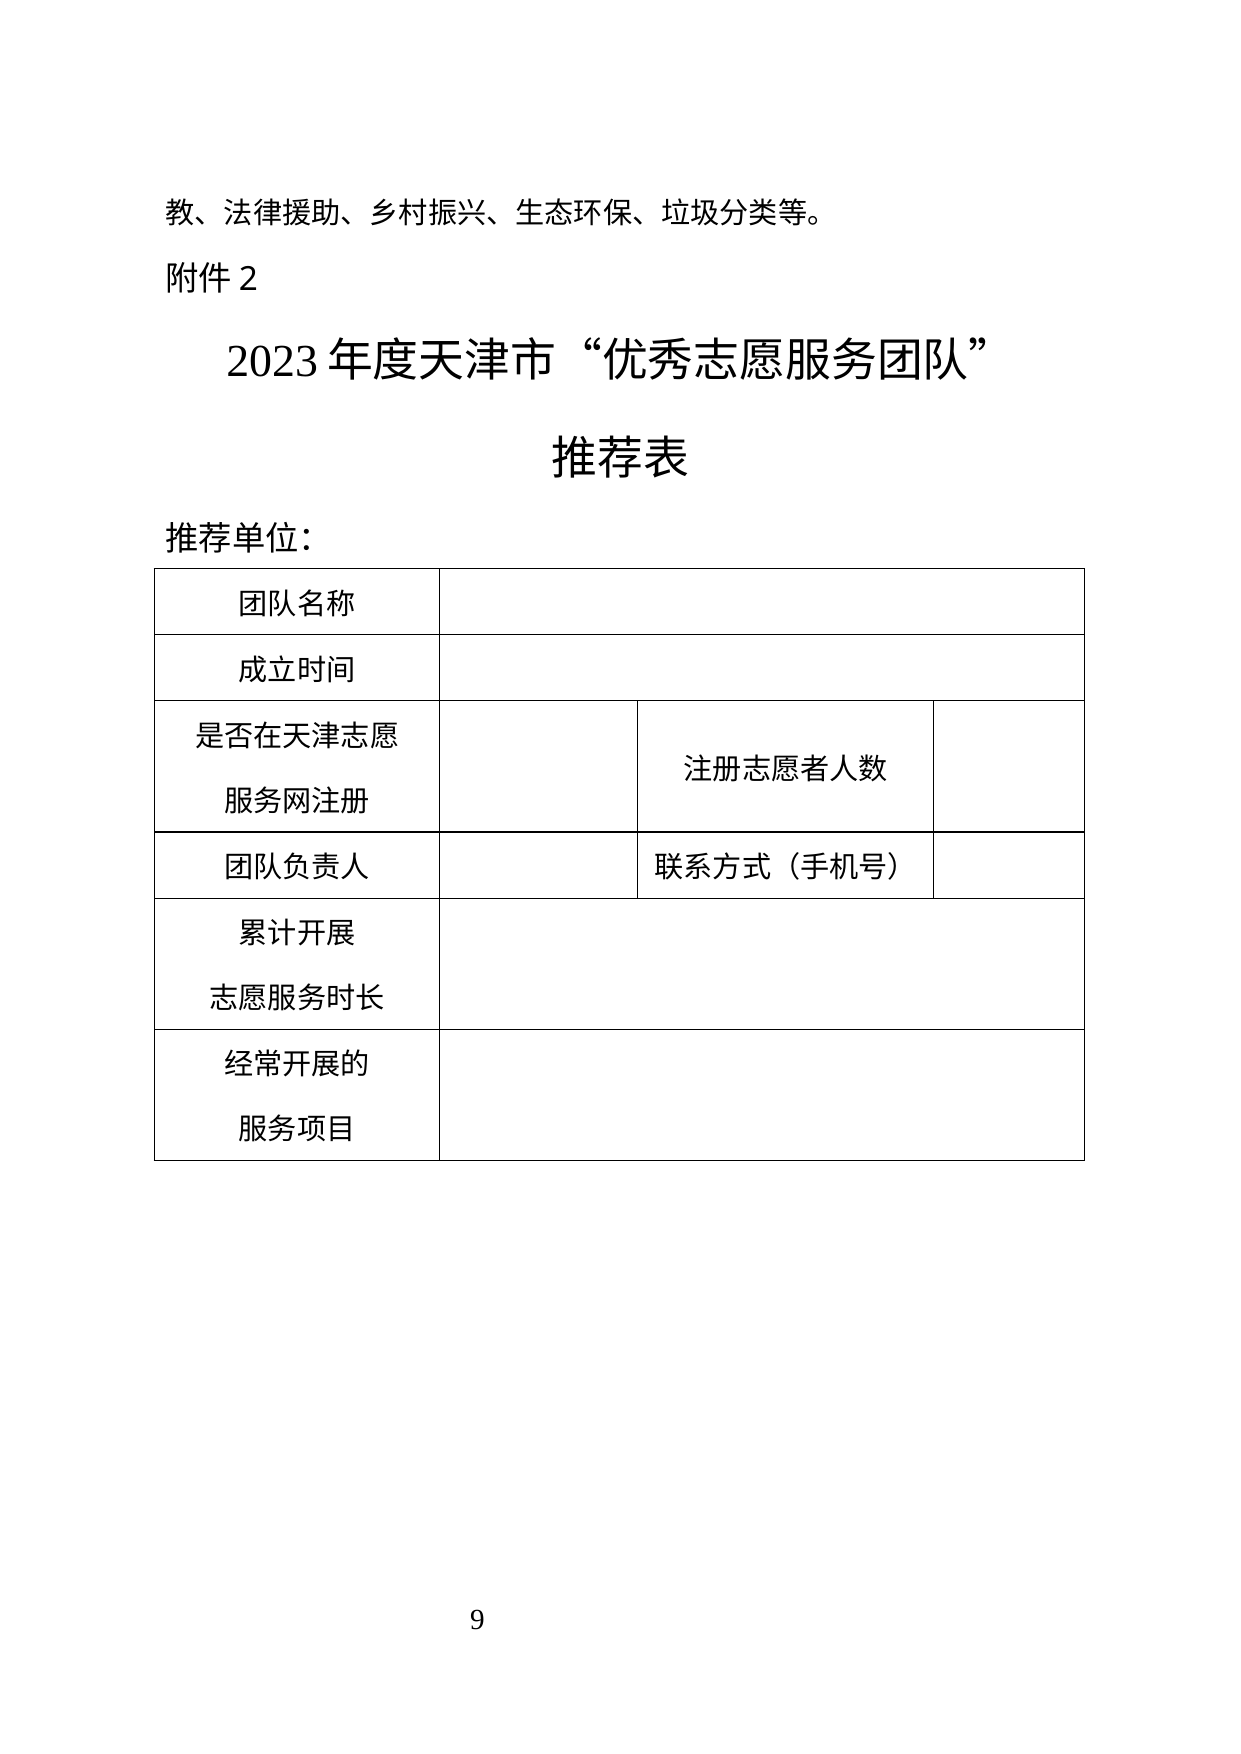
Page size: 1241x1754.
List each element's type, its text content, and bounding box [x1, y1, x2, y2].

table_header 团队名称 [155, 569, 439, 634]
table_cell 联系方式（手机号） [638, 833, 933, 897]
table_cell 是否在天津志愿 服务网注册 [155, 701, 439, 831]
table_cell 经常开展的 服务项目 [155, 1030, 439, 1159]
table_cell [440, 635, 1084, 700]
table_cell [934, 833, 1084, 897]
table_cell [934, 701, 1084, 831]
text 推荐表 [165, 406, 1075, 503]
table_cell 成立时间 [155, 635, 439, 700]
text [165, 178, 1075, 243]
text 推荐单位： [165, 503, 1075, 568]
table_cell [440, 1030, 1084, 1159]
table_cell [440, 833, 637, 897]
text 2023年度天津市“优秀志愿服务团队” [165, 308, 1075, 406]
table_header [440, 569, 1084, 634]
table_cell 累计开展 志愿服务时长 [155, 899, 439, 1028]
text 附件2 [165, 243, 1075, 308]
table_cell 团队负责人 [155, 833, 439, 897]
table_cell [440, 899, 1084, 1028]
table_cell [440, 701, 637, 831]
table_cell 注册志愿者人数 [638, 701, 933, 831]
